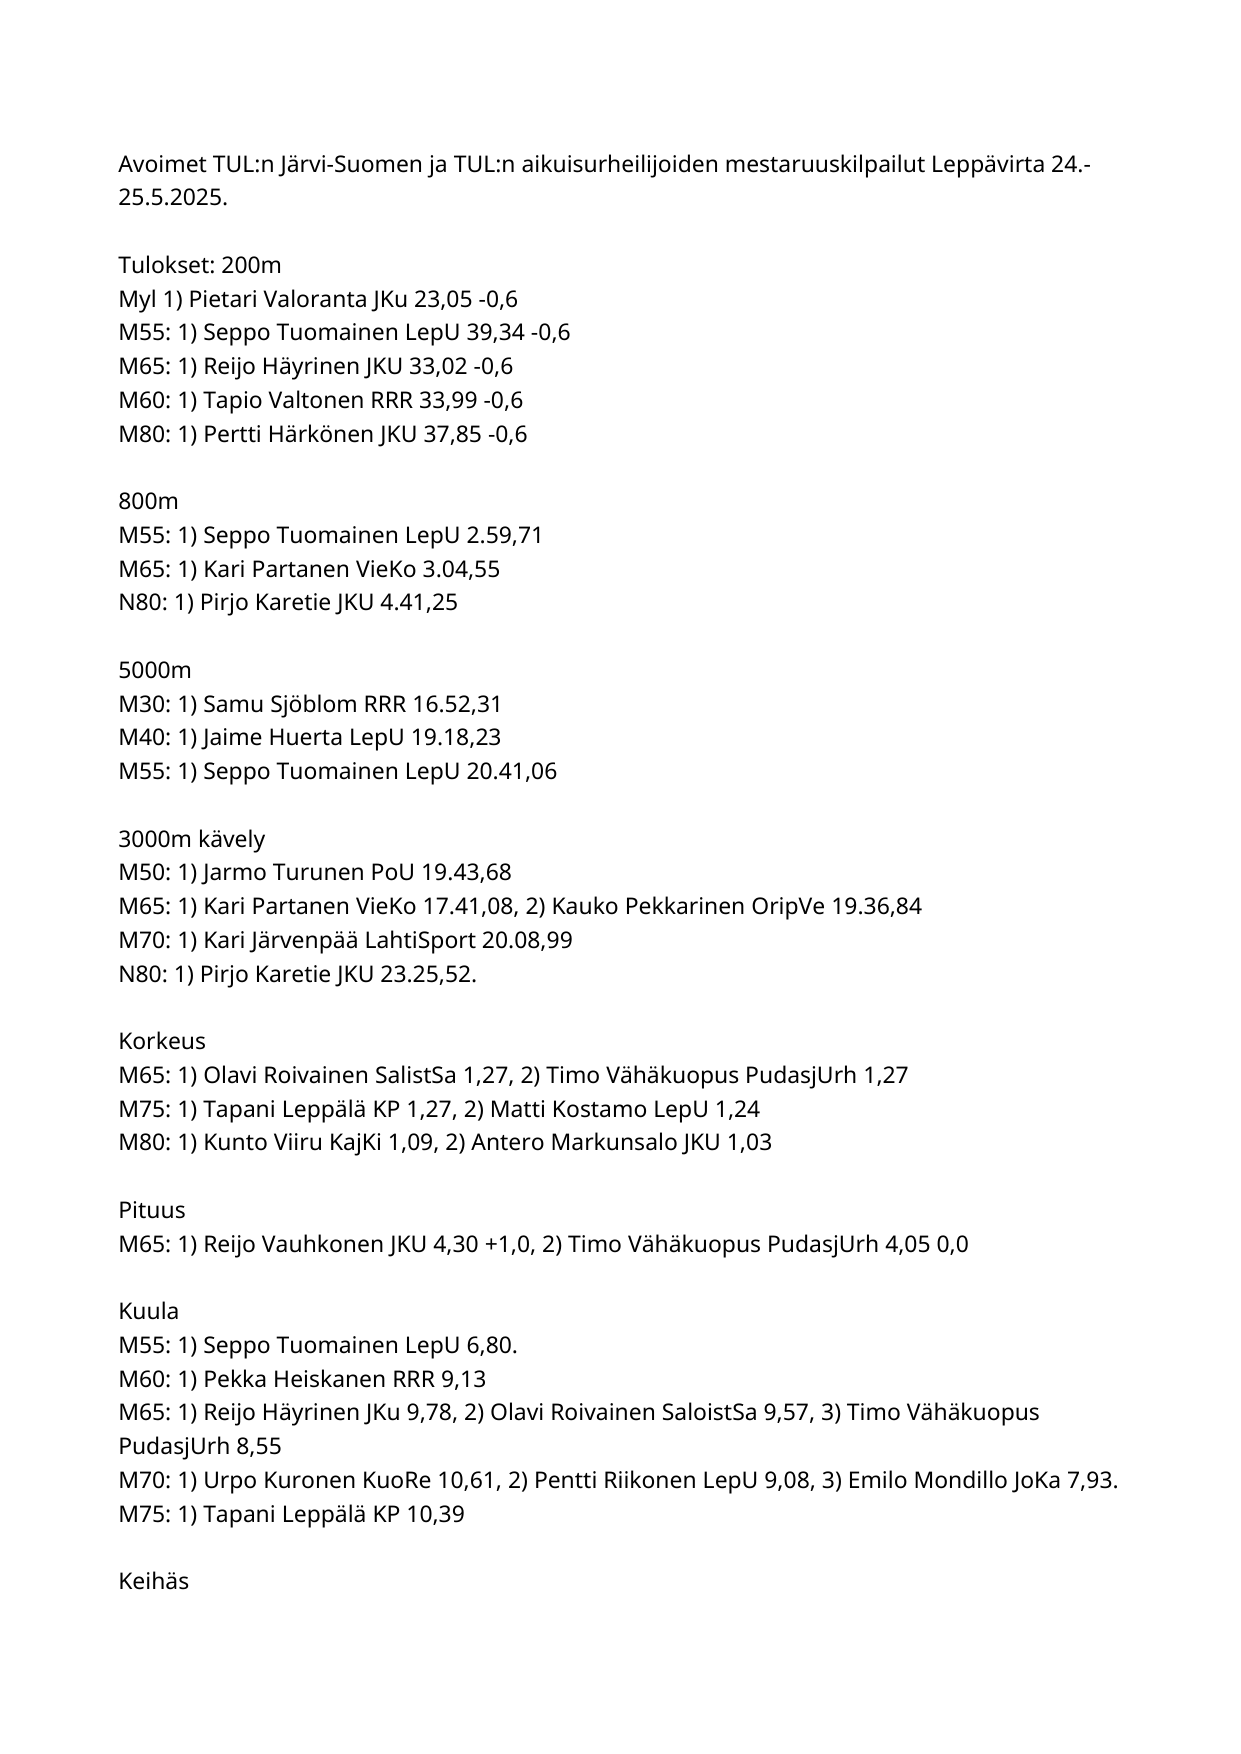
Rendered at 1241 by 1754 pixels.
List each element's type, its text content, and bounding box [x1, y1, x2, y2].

text 800m [118, 485, 1122, 516]
text Keihäs [118, 1565, 1122, 1596]
text M55: 1) Seppo Tuomainen LepU 2.59,71 [118, 519, 1122, 550]
text M75: 1) Tapani Leppälä KP 10,39 [118, 1498, 1122, 1529]
text M50: 1) Jarmo Turunen PoU 19.43,68 [118, 856, 1122, 888]
text 5000m [118, 654, 1122, 685]
text M30: 1) Samu Sjöblom RRR 16.52,31 [118, 688, 1122, 719]
text N80: 1) Pirjo Karetie JKU 23.25,52. [118, 958, 1122, 989]
text M40: 1) Jaime Huerta LepU 19.18,23 [118, 721, 1122, 753]
text M55: 1) Seppo Tuomainen LepU 39,34 -0,6 [118, 316, 1122, 348]
text M65: 1) Olavi Roivainen SalistSa 1,27, 2) Timo Vähäkuopus PudasjUrh 1,27 [118, 1059, 1122, 1090]
text M60: 1) Pekka Heiskanen RRR 9,13 [118, 1363, 1122, 1394]
text Korkeus [118, 1025, 1122, 1056]
text M55: 1) Seppo Tuomainen LepU 6,80. [118, 1329, 1122, 1360]
text M80: 1) Pertti Härkönen JKU 37,85 -0,6 [118, 418, 1122, 449]
text M70: 1) Urpo Kuronen KuoRe 10,61, 2) Pentti Riikonen LepU 9,08, 3) Emilo Mondillo JoKa 7,93. [118, 1464, 1122, 1495]
text M65: 1) Kari Partanen VieKo 3.04,55 [118, 553, 1122, 584]
text M70: 1) Kari Järvenpää LahtiSport 20.08,99 [118, 924, 1122, 955]
text M65: 1) Reijo Häyrinen JKu 9,78, 2) Olavi Roivainen SaloistSa 9,57, 3) Timo Vähäkuopus PudasjUrh 8,55 [118, 1396, 1122, 1461]
text Tulokset: 200m [118, 249, 1122, 280]
text Kuula [118, 1295, 1122, 1326]
text Myl 1) Pietari Valoranta JKu 23,05 -0,6 [118, 283, 1122, 314]
text M65: 1) Kari Partanen VieKo 17.41,08, 2) Kauko Pekkarinen OripVe 19.36,84 [118, 890, 1122, 921]
text Pituus [118, 1194, 1122, 1225]
text M80: 1) Kunto Viiru KajKi 1,09, 2) Antero Markunsalo JKU 1,03 [118, 1126, 1122, 1158]
text N80: 1) Pirjo Karetie JKU 4.41,25 [118, 586, 1122, 618]
text M75: 1) Tapani Leppälä KP 1,27, 2) Matti Kostamo LepU 1,24 [118, 1093, 1122, 1124]
text 3000m kävely [118, 823, 1122, 854]
text Avoimet TUL:n Järvi-Suomen ja TUL:n aikuisurheilijoiden mestaruuskilpailut Leppävirta 24.-25.5.2025. [118, 148, 1122, 213]
text M65: 1) Reijo Häyrinen JKU 33,02 -0,6 [118, 350, 1122, 381]
text M55: 1) Seppo Tuomainen LepU 20.41,06 [118, 755, 1122, 786]
text M65: 1) Reijo Vauhkonen JKU 4,30 +1,0, 2) Timo Vähäkuopus PudasjUrh 4,05 0,0 [118, 1228, 1122, 1259]
text M60: 1) Tapio Valtonen RRR 33,99 -0,6 [118, 384, 1122, 415]
